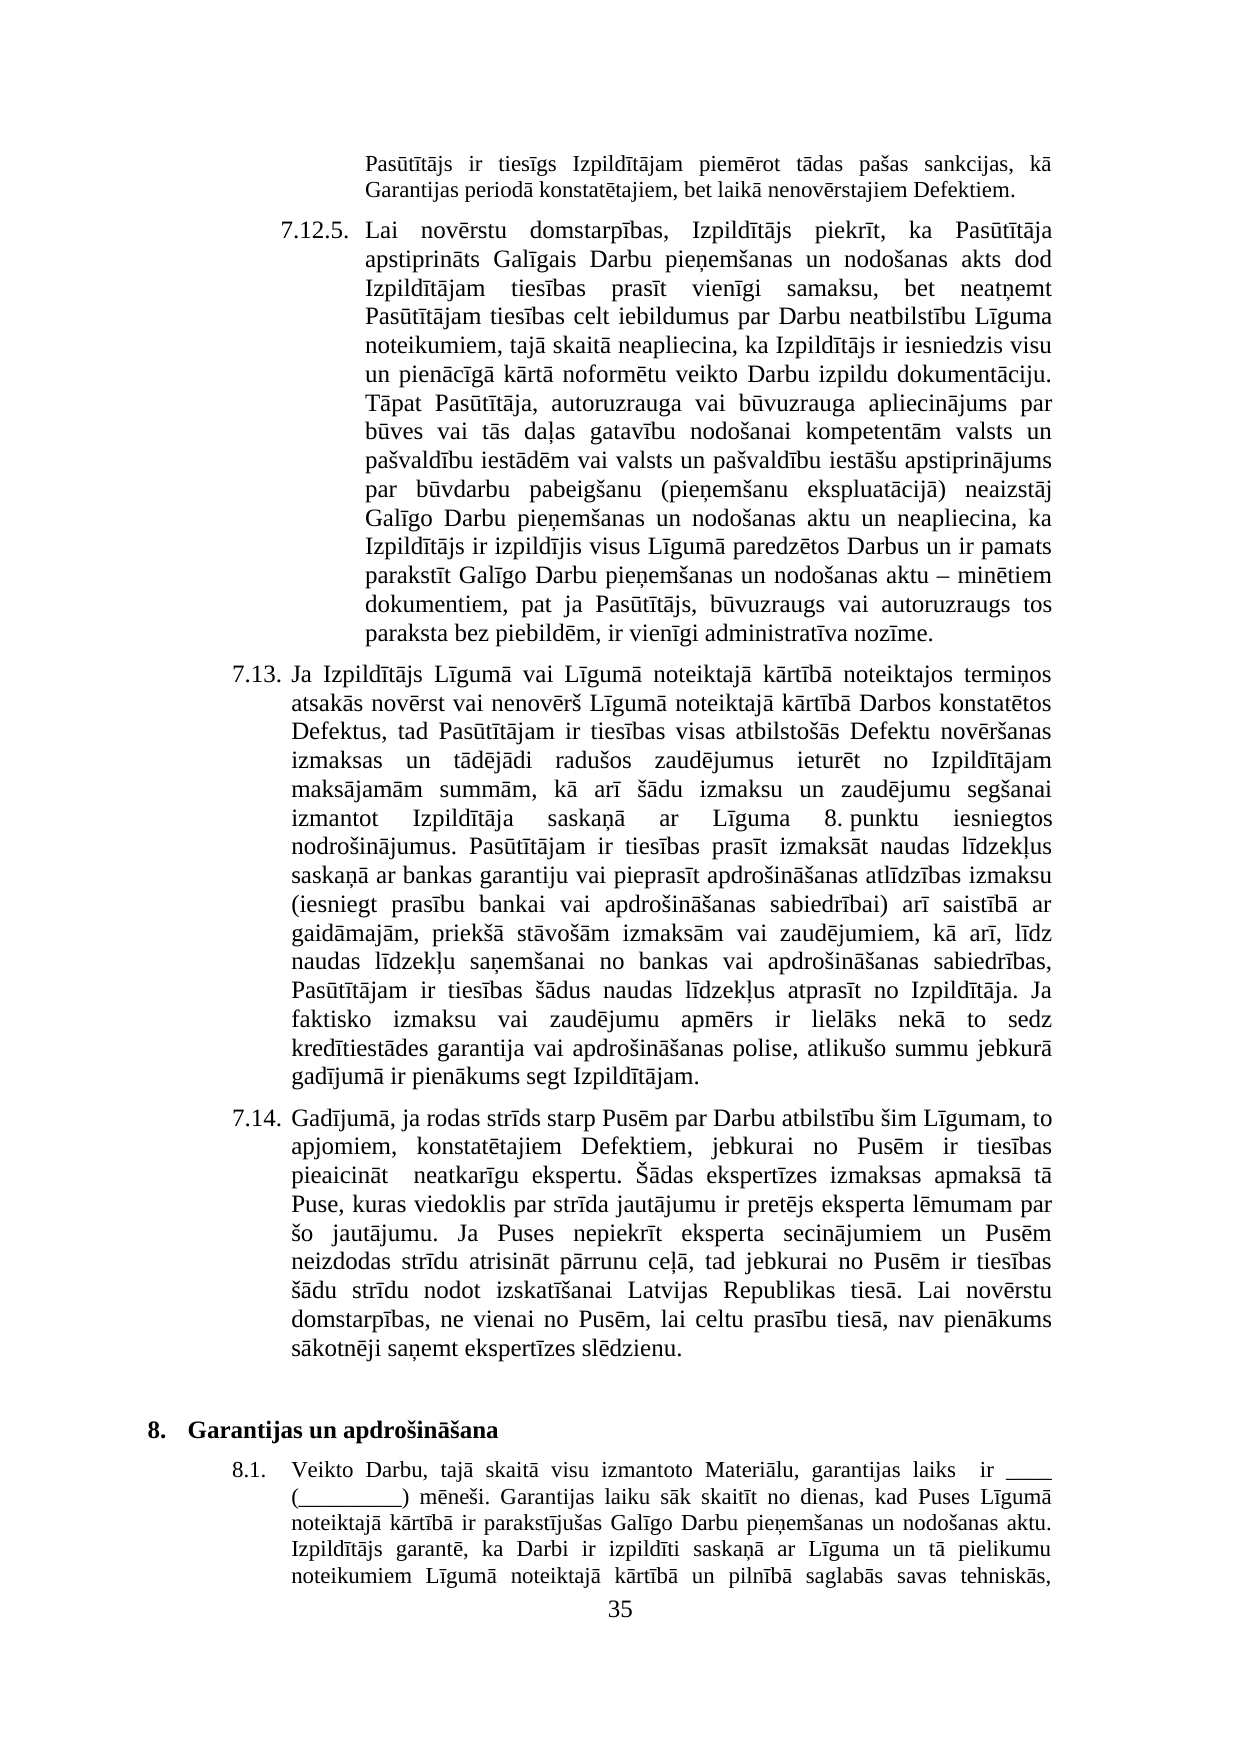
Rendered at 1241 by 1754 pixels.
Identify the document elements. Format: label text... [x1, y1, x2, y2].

list Lai novērstu domstarpības, Izpildītājs piekrīt, ka Pasūtītāja apstiprināts Galīgais Darbu pieņemšanas un nodošanas akts dod Izpildītājam tiesības prasīt vienīgi samaksu, bet neatņemt Pasūtītājam tiesības celt iebildumus par Darbu neatbilstību Līguma noteikumiem, tajā skaitā neapliecina, ka Izpildītājs ir iesniedzis visu un pienācīgā kārtā noformētu veikto Darbu izpildu dokumentāciju. Tāpat Pasūtītāja, autoruzrauga vai būvuzrauga apliecinājums par būves vai tās daļas gatavību nodošanai kompetentām valsts un pašvaldību iestādēm vai valsts un pašvaldību iestāšu apstiprinājums par būvdarbu pabeigšanu (pieņemšanu ekspluatācijā) neaizstāj Galīgo Darbu pieņemšanas un nodošanas aktu un neapliecina, ka Izpildītājs ir izpildījis visus Līgumā paredzētos Darbus un ir pamats parakstīt Galīgo Darbu pieņemšanas un nodošanas aktu – minētiem dokumentiem, pat ja Pasūtītājs, būvuzraugs vai autoruzraugs tos paraksta bez piebildēm, ir vienīgi administratīva nozīme. [280, 215, 1053, 646]
list Ja Izpildītājs Līgumā vai Līgumā noteiktajā kārtībā noteiktajos termiņos atsakās novērst vai nenovērš Līgumā noteiktajā kārtībā Darbos konstatētos Defektus, tad Pasūtītājam ir tiesības visas atbilstošās Defektu novēršanas izmaksas un tādējādi radušos zaudējumus ieturēt no Izpildītājam maksājamām summām, kā arī šādu izmaksu un zaudējumu segšanai izmantot Izpildītāja saskaņā ar Līguma 8. punktu iesniegtos nodrošinājumus. Pasūtītājam ir tiesības prasīt izmaksāt naudas līdzekļus saskaņā ar bankas garantiju vai pieprasīt apdrošināšanas atlīdzības izmaksu (iesniegt prasību bankai vai apdrošināšanas sabiedrībai) arī saistībā ar gaidāmajām, priekšā stāvošām izmaksām vai zaudējumiem, kā arī, līdz naudas līdzekļu saņemšanai no bankas vai apdrošināšanas sabiedrības, Pasūtītājam ir tiesības šādus naudas līdzekļus atprasīt no Izpildītāja. Ja faktisko izmaksu vai zaudējumu apmērs ir lielāks nekā to sedz kredītiestādes garantija vai apdrošināšanas polise, atlikušo summu jebkurā gadījumā ir pienākums segt Izpildītājam. [232, 659, 1053, 1090]
list Gadījumā, ja rodas strīds starp Pusēm par Darbu atbilstību šim Līgumam, to apjomiem, konstatētajiem Defektiem, jebkurai no Pusēm ir tiesības pieaicināt neatkarīgu ekspertu. Šādas ekspertīzes izmaksas apmaksā tā Puse, kuras viedoklis par strīda jautājumu ir pretējs eksperta lēmumam par šo jautājumu. Ja Puses nepiekrīt eksperta secinājumiem un Pusēm neizdodas strīdu atrisināt pārrunu ceļā, tad jebkurai no Pusēm ir tiesības šādu strīdu nodot izskatīšanai Latvijas Republikas tiesā. Lai novērstu domstarpības, ne vienai no Pusēm, lai celtu prasību tiesā, nav pienākums sākotnēji saņemt ekspertīzes slēdzienu. [232, 1103, 1053, 1361]
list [232, 1456, 1053, 1588]
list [291, 150, 1053, 203]
list Garantijas un apdrošināšana [147, 1415, 1053, 1444]
